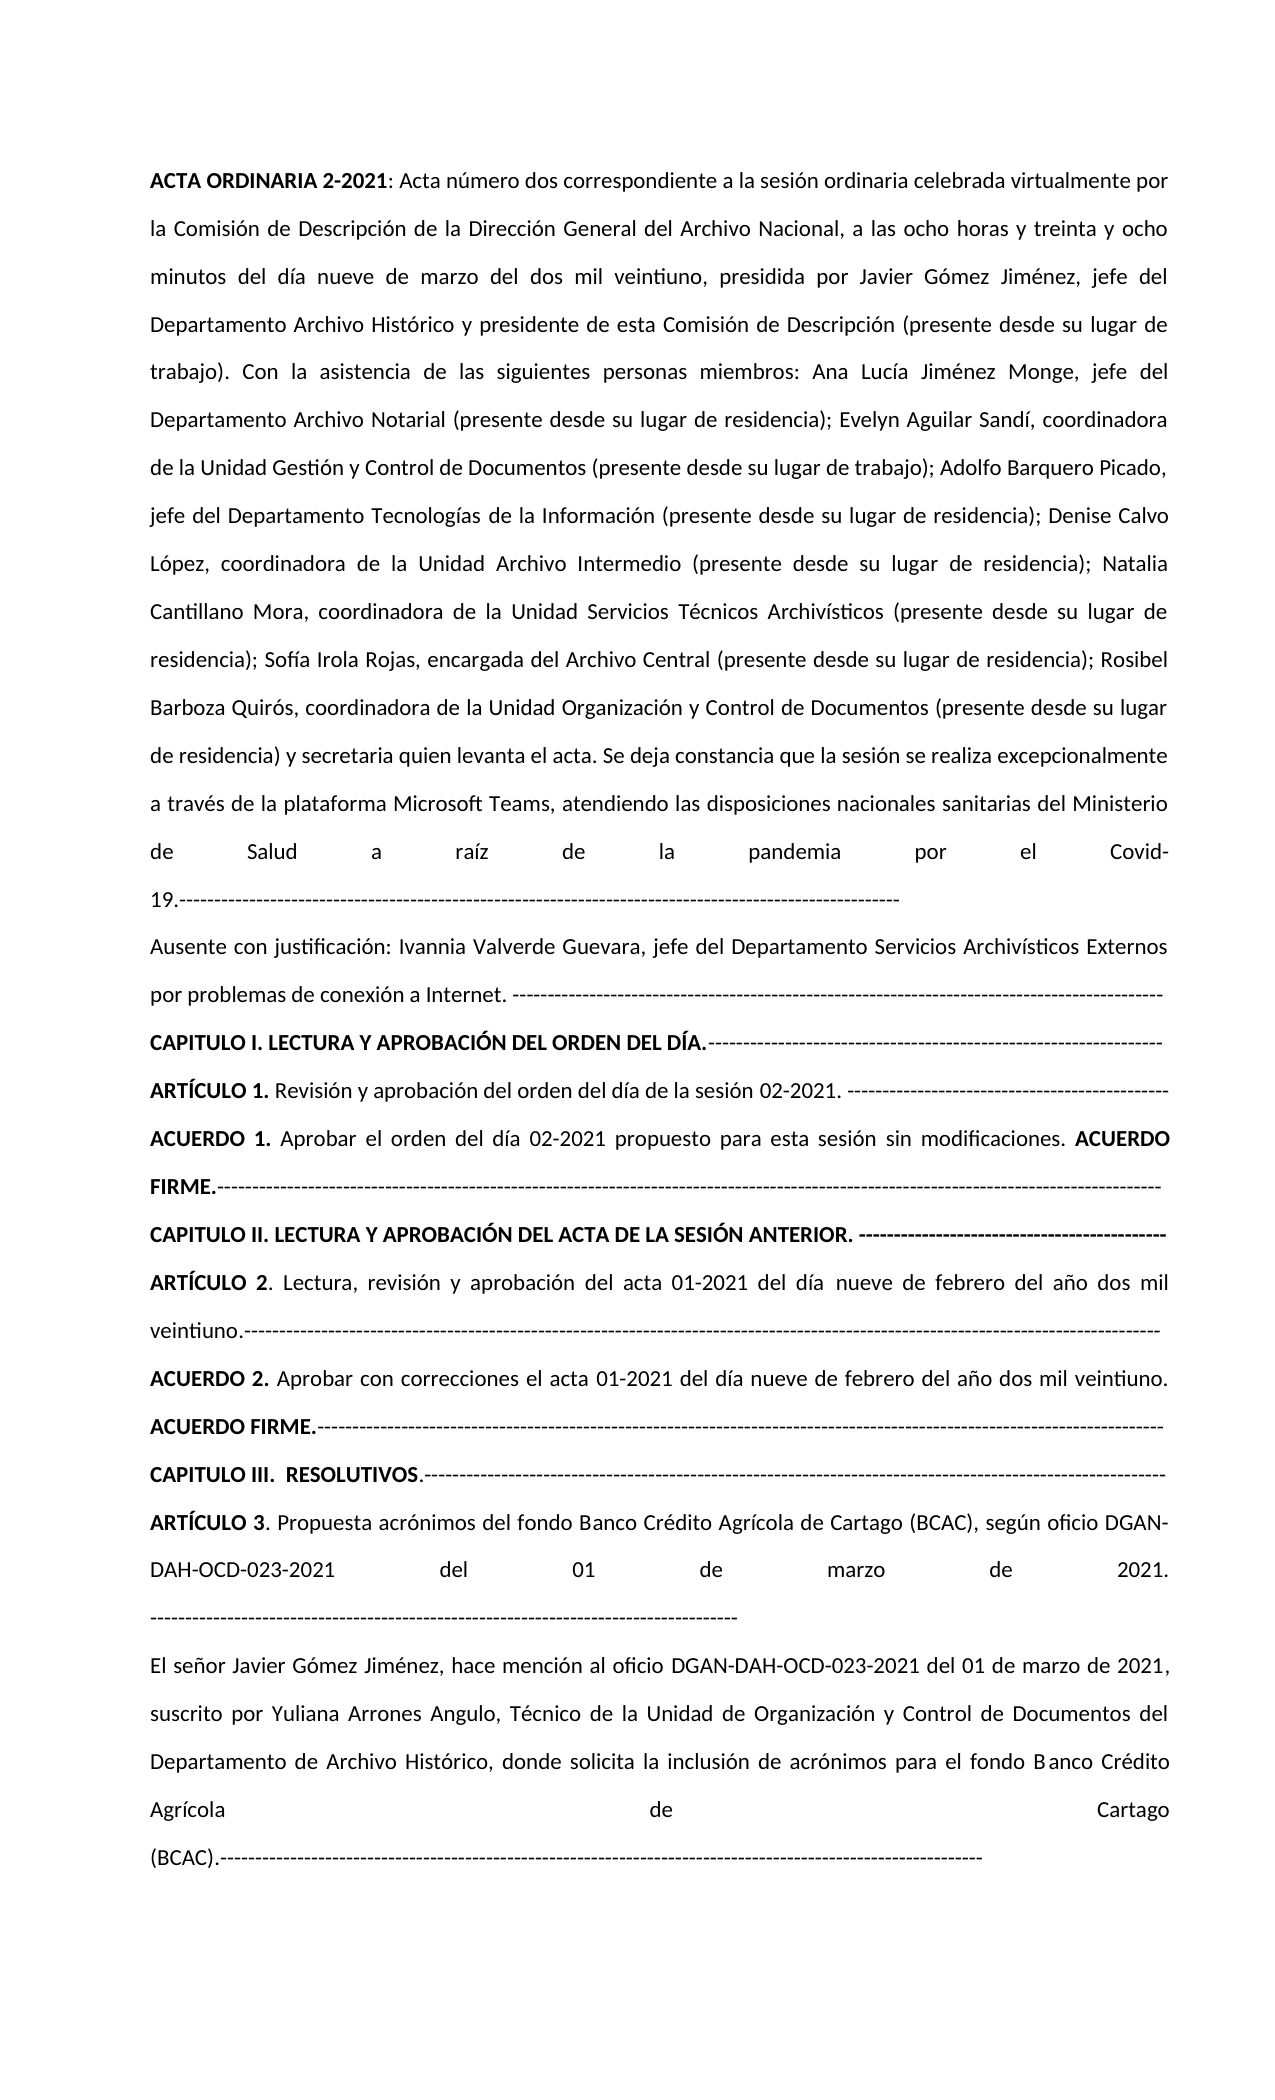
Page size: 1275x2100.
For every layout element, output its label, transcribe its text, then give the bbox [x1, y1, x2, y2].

text ARTÍCULO 2. Lectura, revisión y aprobación del acta 01-2021 del día nueve de febrero del año dos mil veintiuno.----------------------------------------------------------------------------------------------------------------------------------- [150, 1252, 1170, 1348]
subtitle CAPITULO III. RESOLUTIVOS.---------------------------------------------------------------------------------------------------------- [150, 1444, 1170, 1492]
text Ausente con justificación: Ivannia Valverde Guevara, jefe del Departamento Servicios Archivísticos Externos por problemas de conexión a Internet. --------------------------------------------------------------------------------------------- [150, 917, 1170, 1012]
text ACUERDO 1. Aprobar el orden del día 02-2021 propuesto para esta sesión sin modificaciones. ACUERDO FIRME.--------------------------------------------------------------------------------------------------------------------------------------- [150, 1108, 1170, 1204]
list El señor Javier Gómez Jiménez, hace mención al oficio DGAN-DAH-OCD-023-2021 del 01 de marzo de 2021, suscrito por Yuliana Arrones Angulo, Técnico de la Unidad de Organización y Control de Documentos del Departamento de Archivo Histórico, donde solicita la inclusión de acrónimos para el fondo Banco Crédito Agrícola de Cartago (BCAC).------------------------------------------------------------------------------------------------------------- [150, 1635, 1170, 1875]
text ARTÍCULO 3. Propuesta acrónimos del fondo Banco Crédito Agrícola de Cartago (BCAC), según oficio DGAN-DAH-OCD-023-2021 del 01 de marzo de 2021. ------------------------------------------------------------------------------------ [150, 1492, 1170, 1635]
text CAPITULO I. LECTURA Y APROBACIÓN DEL ORDEN DEL DÍA.----------------------------------------------------------------- [150, 1012, 1170, 1060]
text ACTA ORDINARIA 2-2021: Acta número dos correspondiente a la sesión ordinaria celebrada virtualmente por la Comisión de Descripción de la Dirección General del Archivo Nacional, a las ocho horas y treinta y ocho minutos del día nueve de marzo del dos mil veintiuno, presidida por Javier Gómez Jiménez, jefe del Departamento Archivo Histórico y presidente de esta Comisión de Descripción (presente desde su lugar de trabajo). Con la asistencia de las siguientes personas miembros: Ana Lucía Jiménez Monge, jefe del Departamento Archivo Notarial (presente desde su lugar de residencia); Evelyn Aguilar Sandí, coordinadora de la Unidad Gestión y Control de Documentos (presente desde su lugar de trabajo); Adolfo Barquero Picado, jefe del Departamento Tecnologías de la Información (presente desde su lugar de residencia); Denise Calvo López, coordinadora de la Unidad Archivo Intermedio (presente desde su lugar de residencia); Natalia Cantillano Mora, coordinadora de la Unidad Servicios Técnicos Archivísticos (presente desde su lugar de residencia); Sofía Irola Rojas, encargada del Archivo Central (presente desde su lugar de residencia); Rosibel Barboza Quirós, coordinadora de la Unidad Organización y Control de Documentos (presente desde su lugar de residencia) y secretaria quien levanta el acta. Se deja constancia que la sesión se realiza excepcionalmente a través de la plataforma Microsoft Teams, atendiendo las disposiciones nacionales sanitarias del Ministerio de Salud a raíz de la pandemia por el Covid-19.------------------------------------------------------------------------------------------------------- [150, 150, 1170, 917]
text ACUERDO 2. Aprobar con correcciones el acta 01-2021 del día nueve de febrero del año dos mil veintiuno. ACUERDO FIRME.------------------------------------------------------------------------------------------------------------------------- [150, 1348, 1170, 1444]
text ARTÍCULO 1. Revisión y aprobación del orden del día de la sesión 02-2021. ---------------------------------------------- [150, 1060, 1170, 1108]
text CAPITULO II. LECTURA Y APROBACIÓN DEL ACTA DE LA SESIÓN ANTERIOR. -------------------------------------------- [150, 1204, 1170, 1252]
